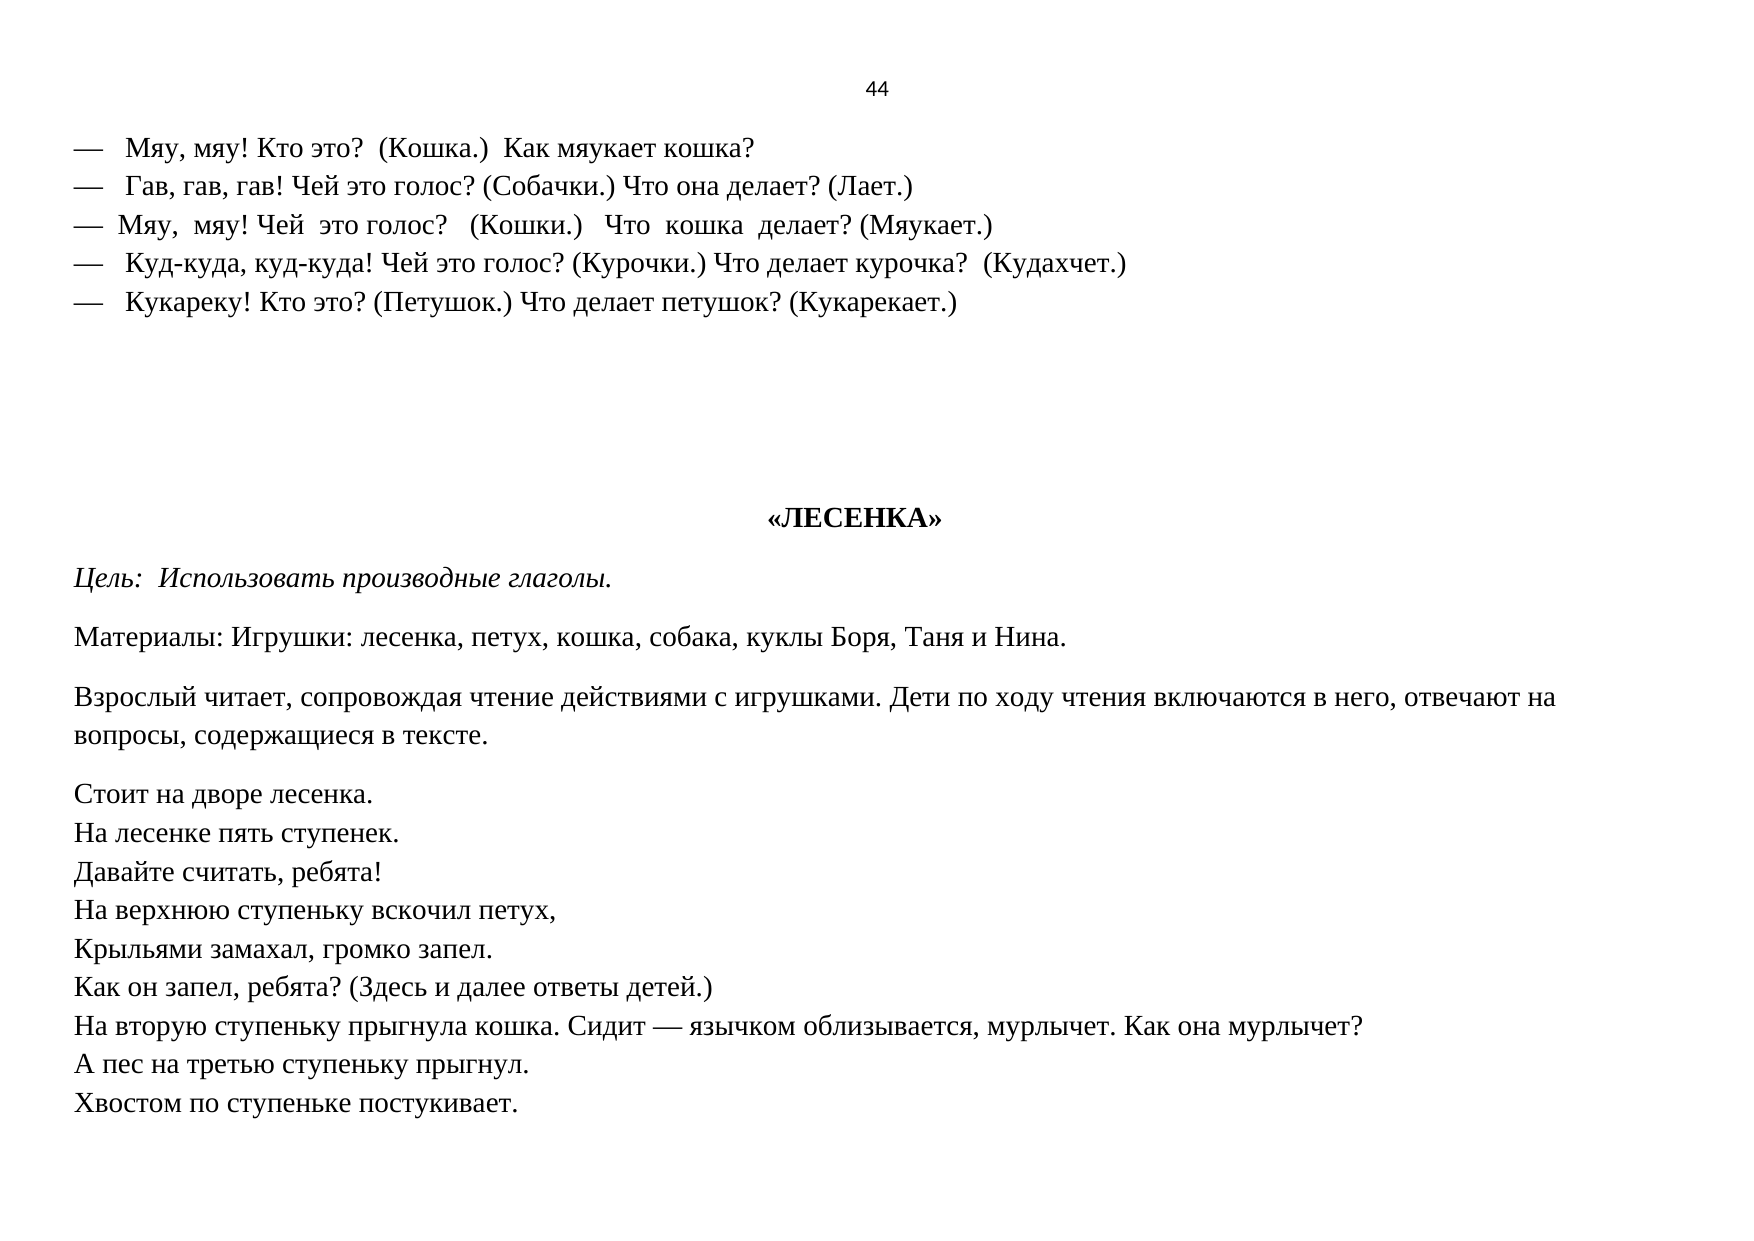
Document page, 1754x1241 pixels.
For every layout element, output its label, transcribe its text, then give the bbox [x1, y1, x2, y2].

text — Мяу, мяу! Кто это? (Кошка.) Как мяукает кошка? [74, 130, 1636, 163]
text «ЛЕСЕНКА» [74, 501, 1636, 534]
text Хвостом по ступеньке постукивает. [74, 1085, 1636, 1118]
text — Кукареку! Кто это? (Петушок.) Что делает петушок? (Кукарекает.) [74, 284, 1636, 317]
text — Куд-куда, куд-куда! Чей это голос? (Курочки.) Что делает курочка? (Кудахчет.) [74, 245, 1636, 279]
text Стоит на дворе лесенка. [74, 777, 1636, 810]
text Взрослый читает, сопровождая чтение действиями с игрушками. Дети по ходу чтения включаются в него, отвечают на вопросы, содержащиеся в тексте. [74, 679, 1636, 751]
text А пес на третью ступеньку прыгнул. [74, 1046, 1636, 1080]
text — Мяу, мяу! Чей это голос? (Кошки.) Что кошка делает? (Мяукает.) [74, 207, 1636, 240]
text На верхнюю ступеньку вскочил петух, [74, 892, 1636, 926]
text Как он запел, ребята? (Здесь и далее ответы детей.) [74, 969, 1636, 1003]
text Материалы: Игрушки: лесенка, петух, кошка, собака, куклы Боря, Таня и Нина. [74, 619, 1636, 653]
text — Гав, гав, гав! Чей это голос? (Собачки.) Что она делает? (Лает.) [74, 168, 1636, 202]
text На лесенке пять ступенек. [74, 815, 1636, 849]
text Давайте считать, ребята! [74, 854, 1636, 887]
text Крыльями замахал, громко запел. [74, 931, 1636, 964]
text Цель: Использовать производные глаголы. [74, 560, 1636, 593]
text На вторую ступеньку прыгнула кошка. Сидит — язычком облизывается, мурлычет. Как она мурлычет? [74, 1008, 1636, 1041]
